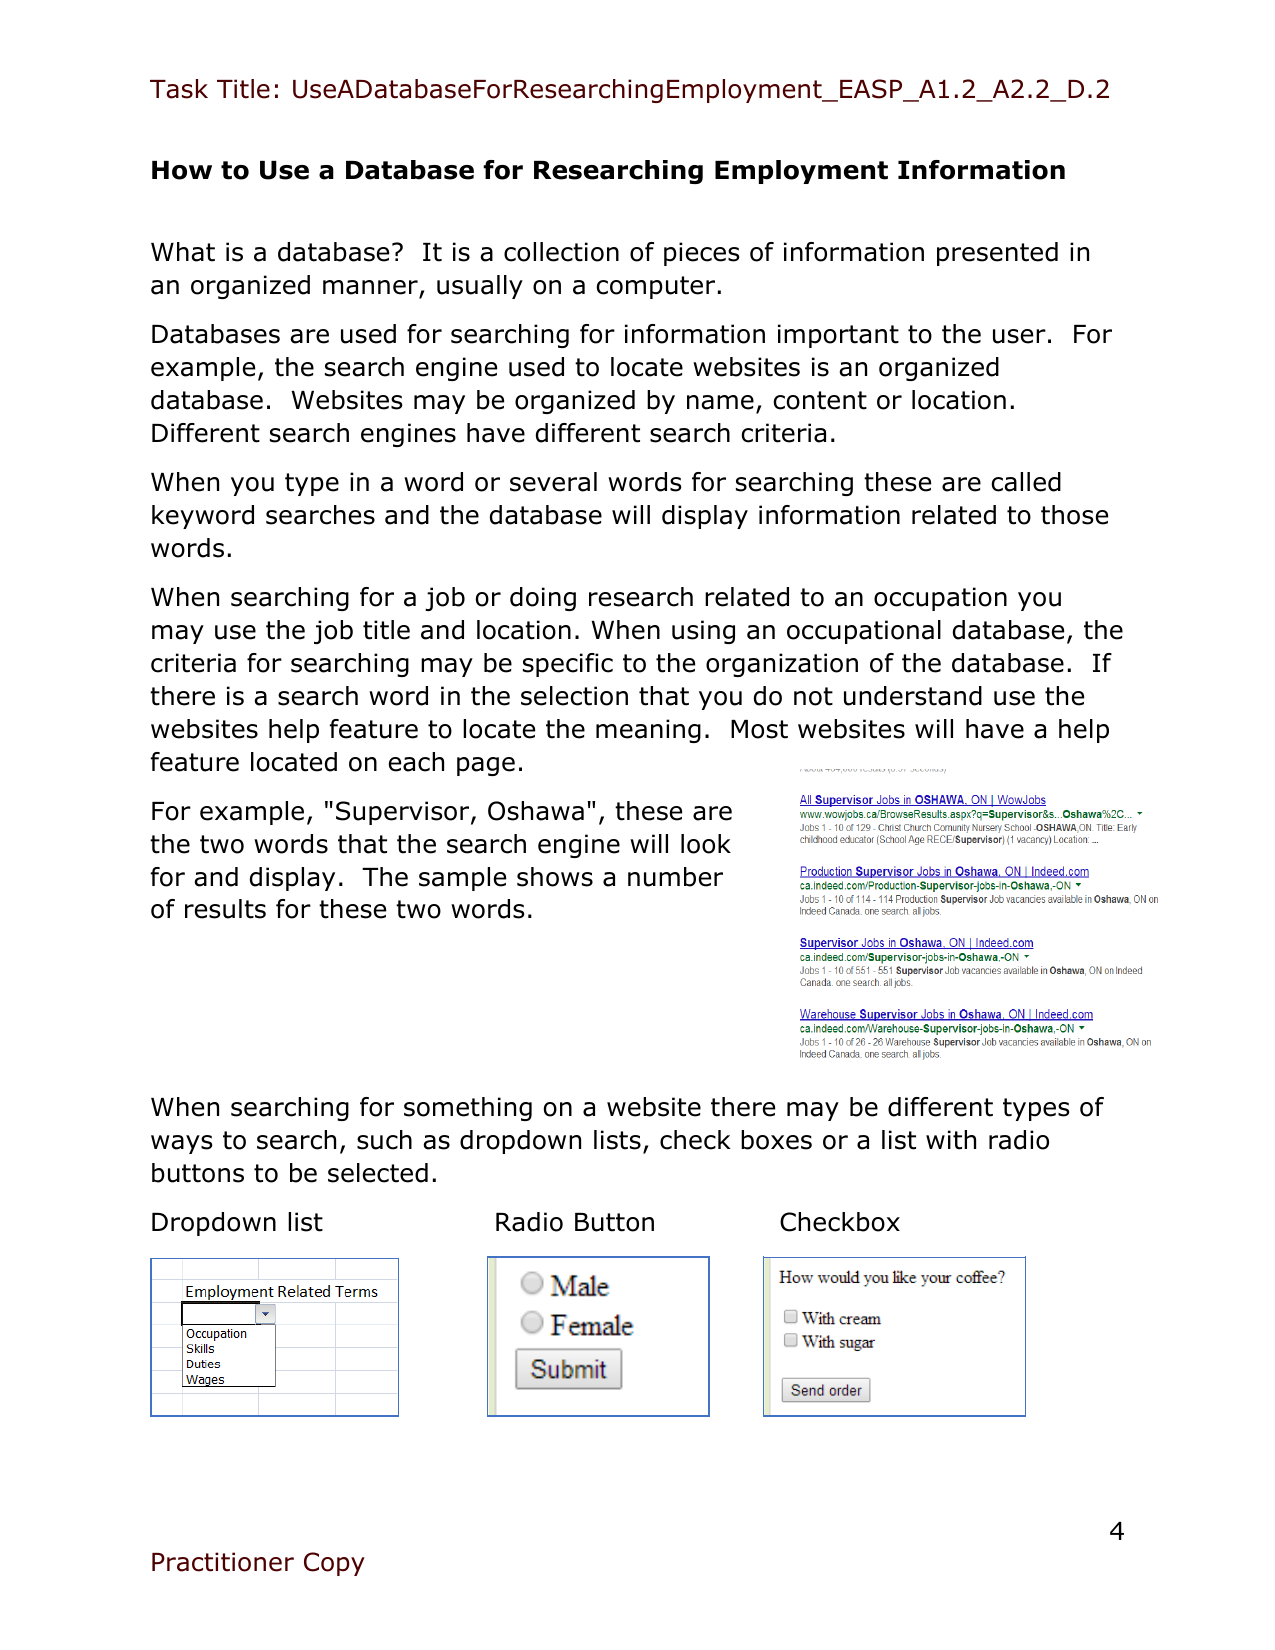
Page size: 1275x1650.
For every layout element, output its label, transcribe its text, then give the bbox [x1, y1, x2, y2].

text Databases are used for searching for information important to the user. For example, the search engine used to locate websites is an organized database. Websites may be organized by name, content or location. Different search engines have different search criteria. [150, 319, 1125, 448]
text What is a database? It is a collection of pieces of information presented in an organized manner, usually on a computer. [150, 236, 1125, 300]
picture [152, 1259, 398, 1415]
text When searching for something on a website there may be different types of ways to search, such as dropdown lists, check boxes or a list with radio buttons to be selected. [150, 1092, 1125, 1188]
text When you type in a word or several words for searching these are called keyword searches and the database will display information related to those words. [150, 467, 1125, 563]
picture [764, 1258, 1025, 1415]
text Dropdown list Radio Button Checkbox [150, 1207, 1125, 1237]
text For example, "Supervisor, Oshawa", these are the two words that the search engine will look for and display. The sample shows a number of results for these two words. [150, 795, 766, 924]
picture [766, 769, 1185, 1068]
picture [488, 1258, 708, 1415]
subtitle How to Use a Database for Researching Employment Information [150, 154, 1125, 184]
text When searching for a job or doing research related to an occupation you may use the job title and location. When using an occupational database, the criteria for searching may be specific to the organization of the database. If there is a search word in the selection that you do not understand use the websites help feature to locate the meaning. Most websites will have a help feature located on each page. [150, 582, 1125, 776]
